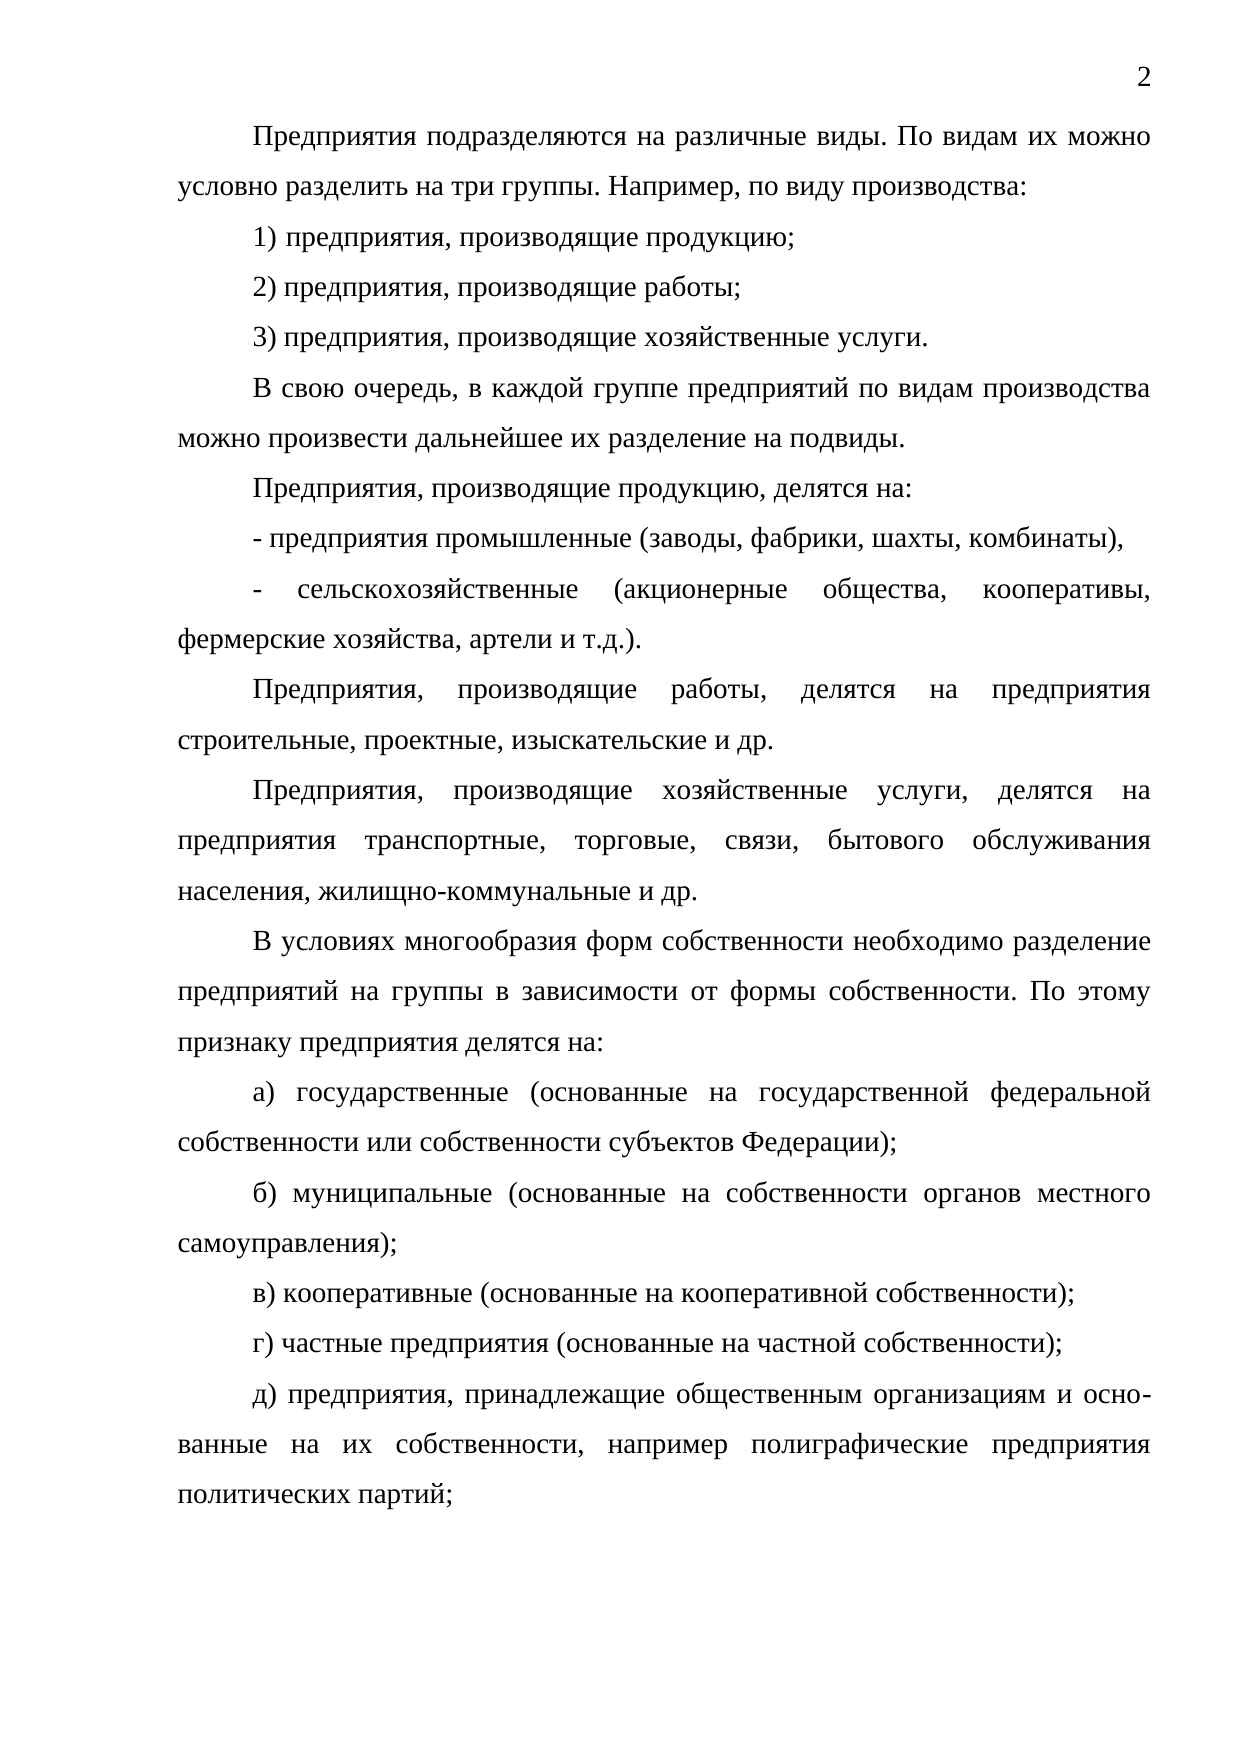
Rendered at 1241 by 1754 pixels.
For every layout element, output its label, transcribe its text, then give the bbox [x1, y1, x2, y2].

text Предприятия, производящие работы, делятся на предприятия строительные, проектные, изыскательские и др. [177, 672, 1152, 755]
text Предприятия подразделяются на различные виды. По видам их можно условно разделить на три группы. Например, по виду производства: [177, 118, 1152, 202]
text 3) предприятия, производящие хозяйственные услуги. [177, 319, 1152, 353]
text - сельскохозяйственные (акционерные общества, кооперативы, фермерские хозяйства, артели и т.д.). [177, 571, 1152, 655]
text Предприятия, производящие продукцию, делятся на: [177, 470, 1152, 504]
text В свою очередь, в каждой группе предприятий по видам производства можно произвести дальнейшее их разделение на подвиды. [177, 370, 1152, 453]
text - предприятия промышленные (заводы, фабрики, шахты, комбинаты), [177, 521, 1152, 554]
text д) предприятия, принадлежащие общественным организациям и основанные на их собственности, например полиграфические предприятия политических партий; [177, 1376, 1152, 1510]
list предприятия, производящие продукцию; [177, 219, 1152, 252]
text г) частные предприятия (основанные на частной собственности); [177, 1326, 1152, 1359]
text Предприятия, производящие хозяйственные услуги, делятся на предприятия транспортные, торговые, связи, бытового обслуживания населения, жилищно-коммунальные и др. [177, 772, 1152, 906]
text в) кооперативные (основанные на кооперативной собственности); [177, 1275, 1152, 1309]
text а) государственные (основанные на государственной федеральной собственности или собственности субъектов Федерации); [177, 1074, 1152, 1158]
text 2) предприятия, производящие работы; [177, 269, 1152, 303]
text В условиях многообразия форм собственности необходимо разделение предприятий на группы в зависимости от формы собственности. По этому признаку предприятия делятся на: [177, 923, 1152, 1057]
text б) муниципальные (основанные на собственности органов местного самоуправления); [177, 1175, 1152, 1258]
